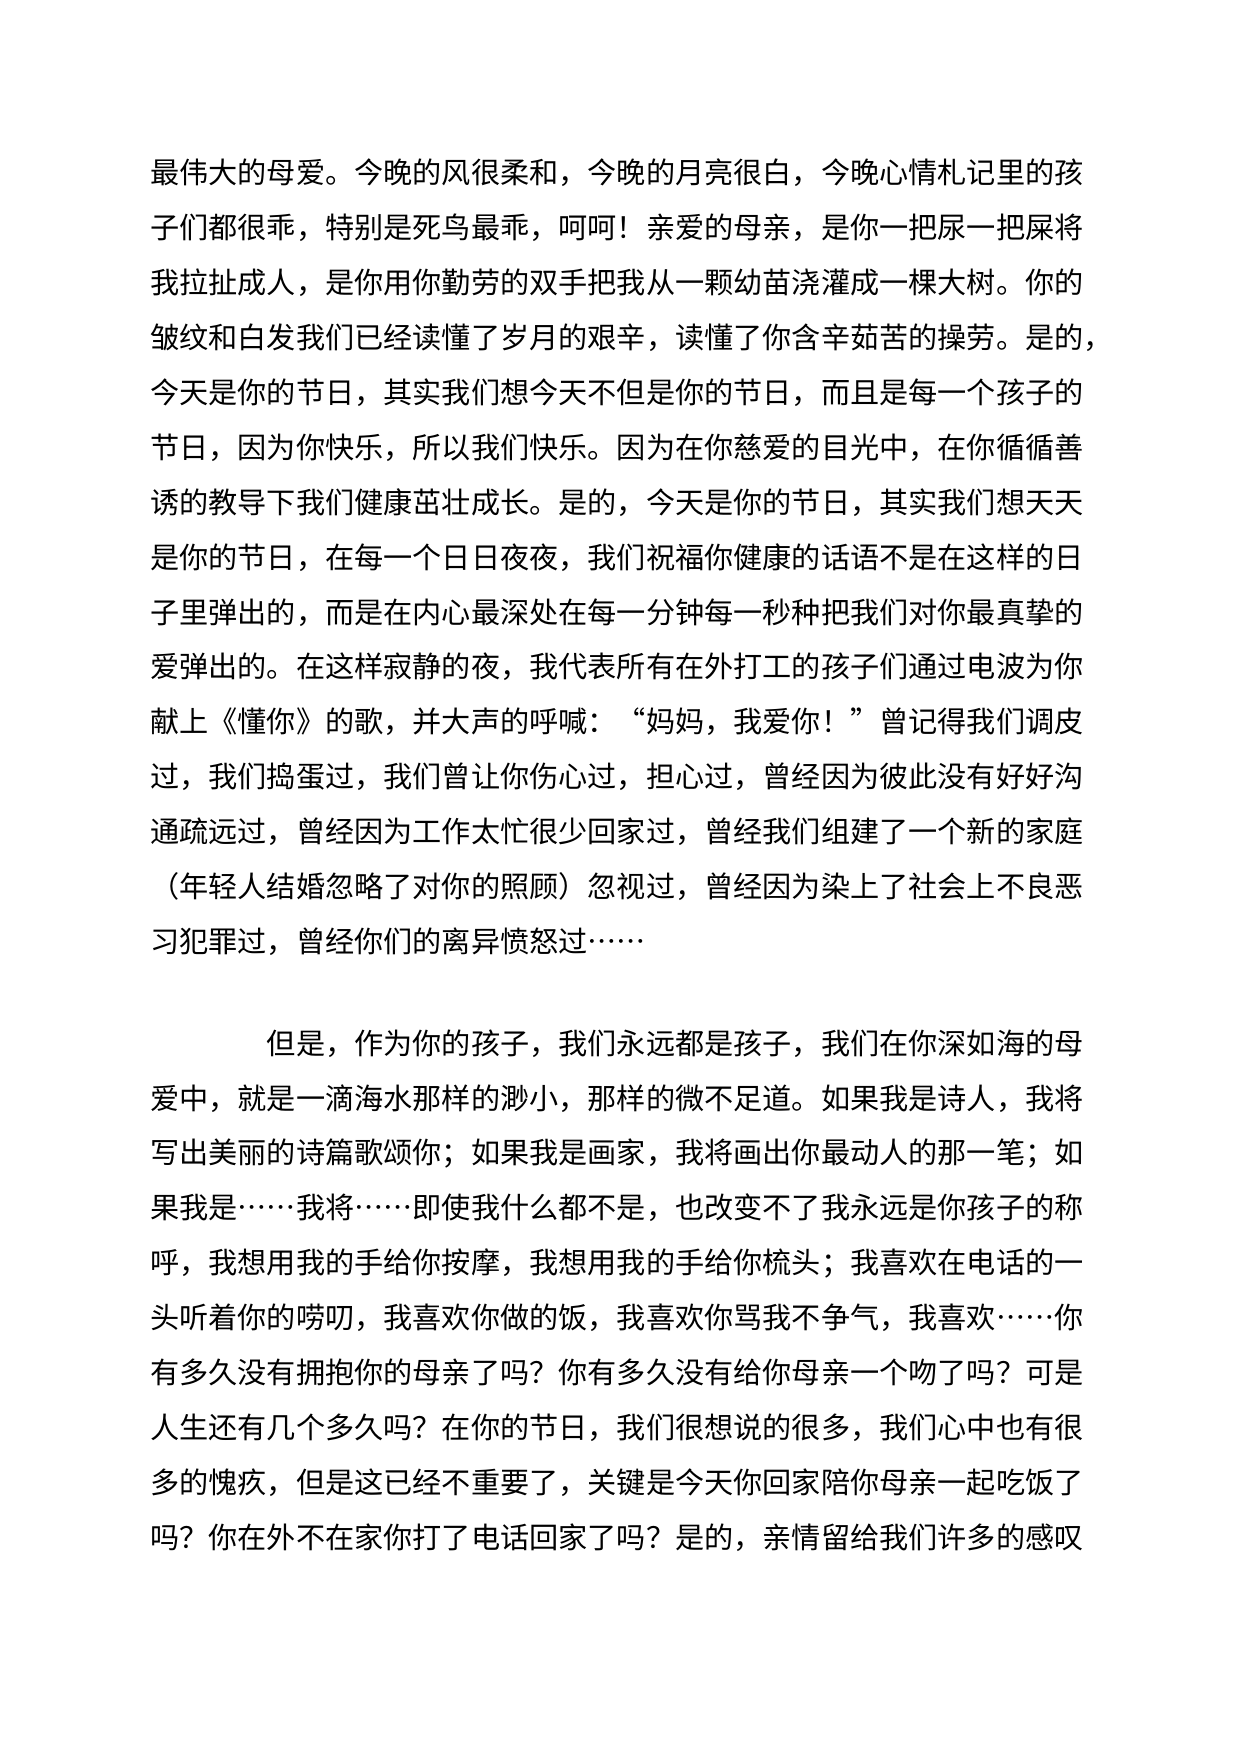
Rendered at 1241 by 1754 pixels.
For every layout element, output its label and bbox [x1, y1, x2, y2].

text [150, 150, 1090, 961]
text [150, 1020, 1090, 1557]
